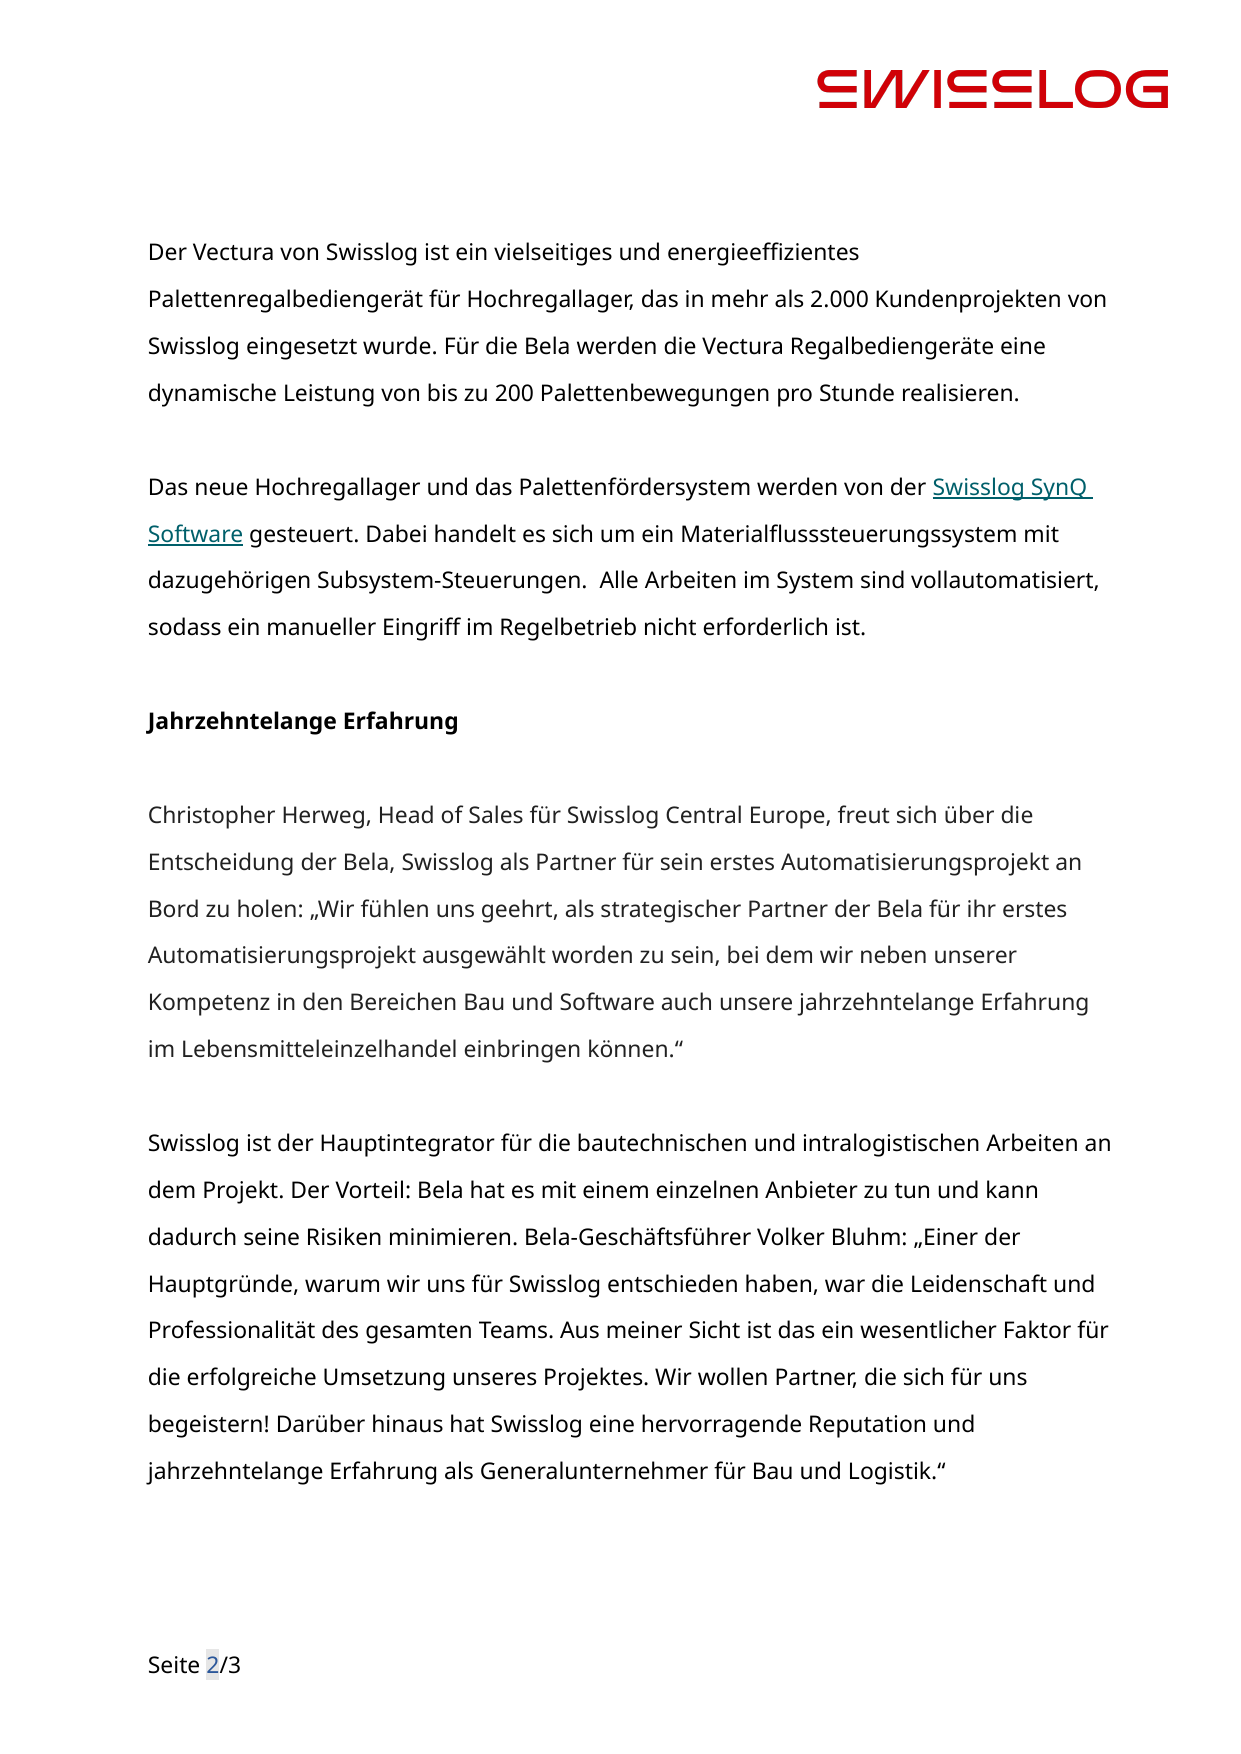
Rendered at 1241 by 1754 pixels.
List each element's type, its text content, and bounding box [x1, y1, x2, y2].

text Das neue Hochregallager und das Palettenfördersystem werden von der Swisslog SynQ Software gesteuert. Dabei handelt es sich um ein Materialflusssteuerungssystem mit dazugehörigen Subsystem-Steuerungen. Alle Arbeiten im System sind vollautomatisiert, sodass ein manueller Eingriff im Regelbetrieb nicht erforderlich ist. [148, 471, 1116, 642]
text Jahrzehntelange Erfahrung [148, 705, 1116, 736]
picture [815, 70, 1170, 108]
text Swisslog ist der Hauptintegrator für die bautechnischen und intralogistischen Arbeiten an dem Projekt. Der Vorteil: Bela hat es mit einem einzelnen Anbieter zu tun und kann dadurch seine Risiken minimieren. Bela-Geschäftsführer Volker Bluhm: „Einer der Hauptgründe, warum wir uns für Swisslog entschieden haben, war die Leidenschaft und Professionalität des gesamten Teams. Aus meiner Sicht ist das ein wesentlicher Faktor für die erfolgreiche Umsetzung unseres Projektes. Wir wollen Partner, die sich für uns begeistern! Darüber hinaus hat Swisslog eine hervorragende Reputation und jahrzehntelange Erfahrung als Generalunternehmer für Bau und Logistik.“ [148, 1127, 1116, 1486]
text Christopher Herweg, Head of Sales für Swisslog Central Europe, freut sich über die Entscheidung der Bela, Swisslog als Partner für sein erstes Automatisierungsprojekt an Bord zu holen: „Wir fühlen uns geehrt, als strategischer Partner der Bela für ihr erstes Automatisierungsprojekt ausgewählt worden zu sein, bei dem wir neben unserer Kompetenz in den Bereichen Bau und Software auch unsere jahrzehntelange Erfahrung im Lebensmitteleinzelhandel einbringen können.“ [148, 799, 1116, 1064]
text Der Vectura von Swisslog ist ein vielseitiges und energieeffizientes Palettenregalbediengerät für Hochregallager, das in mehr als 2.000 Kundenprojekten von Swisslog eingesetzt wurde. Für die Bela werden die Vectura Regalbediengeräte eine dynamische Leistung von bis zu 200 Palettenbewegungen pro Stunde realisieren. [148, 236, 1116, 408]
